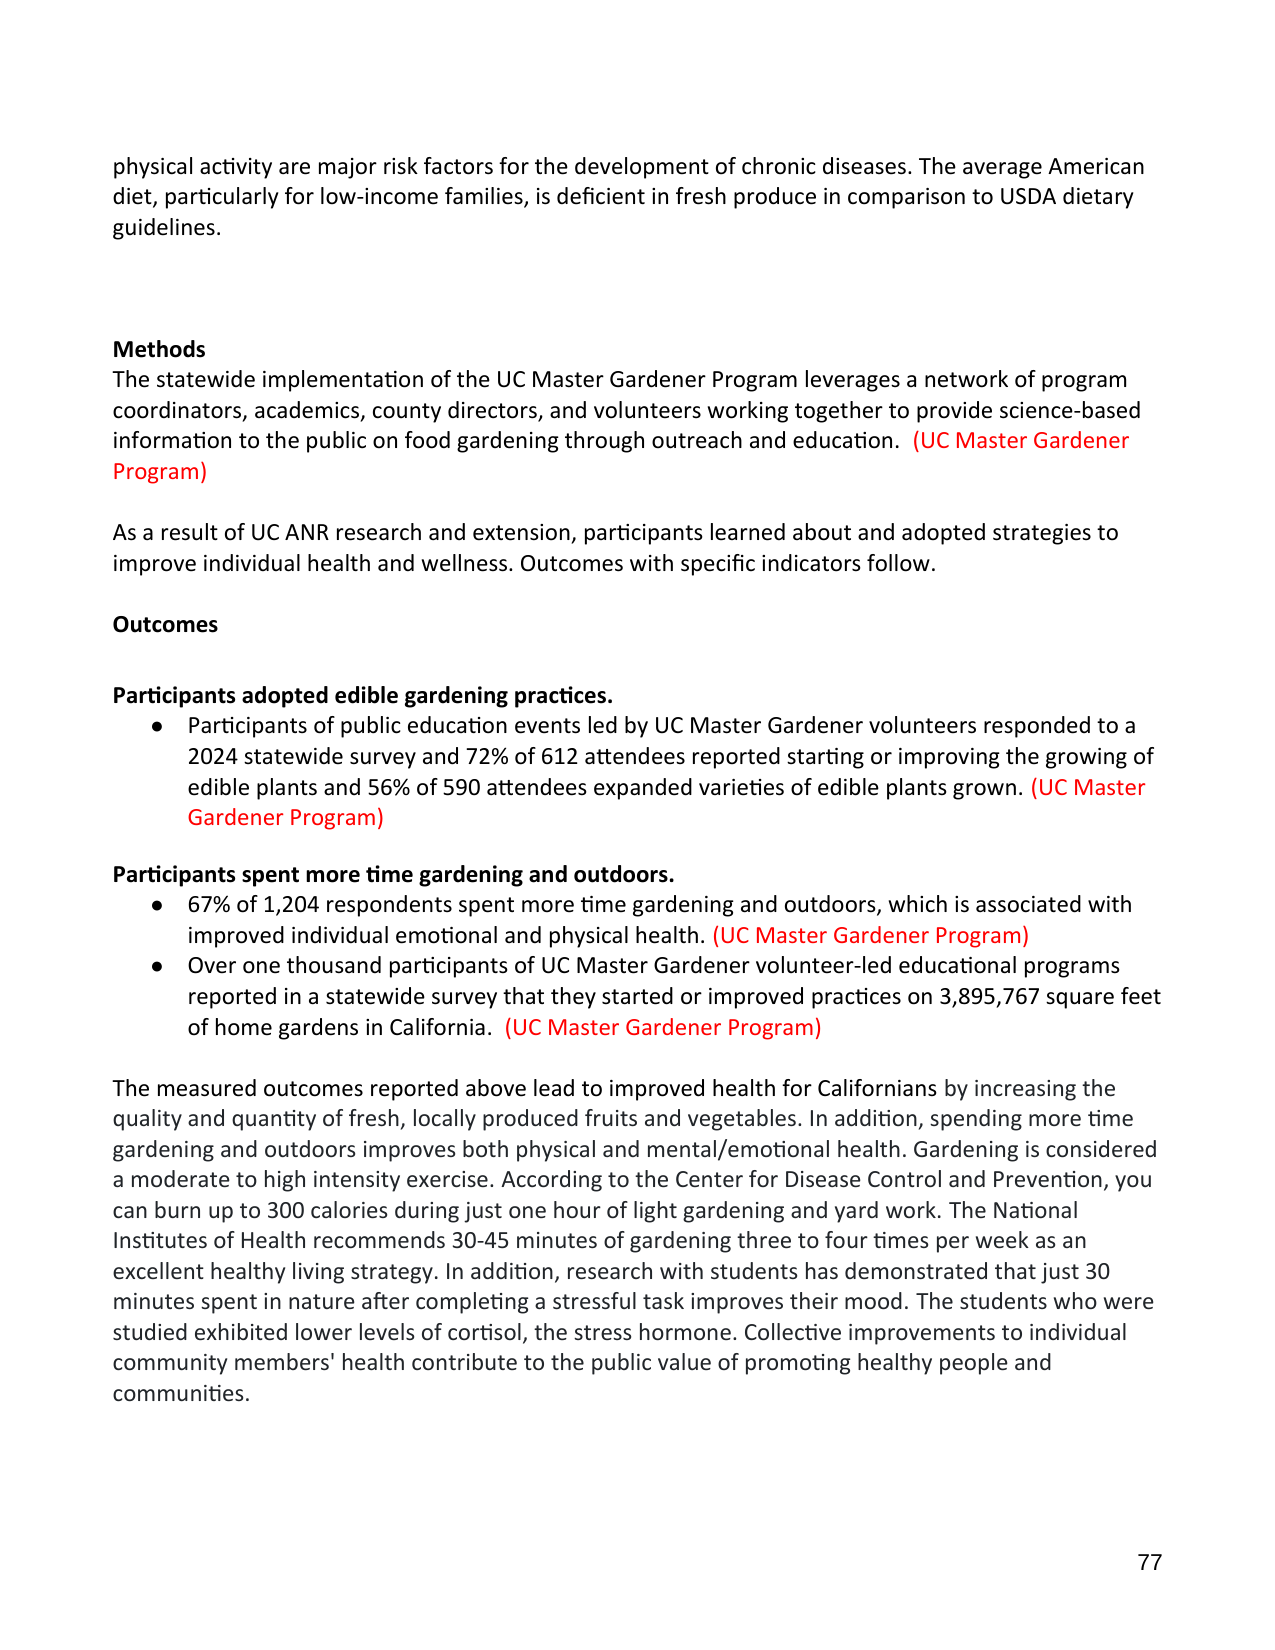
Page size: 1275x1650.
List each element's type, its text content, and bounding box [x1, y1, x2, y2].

text Participants adopted edible gardening practices. [112, 679, 1162, 709]
list Over one thousand participants of UC Master Gardener volunteer-led educational programs reported in a statewide survey that they started or improved practices on 3,895,767 square feet of home gardens in California. (UC Master Gardener Program) [150, 949, 1162, 1041]
text Outcomes [112, 608, 1162, 638]
text The measured outcomes reported above lead to improved health for Californians by increasing the quality and quantity of fresh, locally produced fruits and vegetables. In addition, spending more time gardening and outdoors improves both physical and mental/emotional health. Gardening is considered a moderate to high intensity exercise. According to the Center for Disease Control and Prevention, you can burn up to 300 calories during just one hour of light gardening and yard work. The National Institutes of Health recommends 30-45 minutes of gardening three to four times per week as an excellent healthy living strategy. In addition, research with students has demonstrated that just 30 minutes spent in nature after completing a stressful task improves their mood. The students who were studied exhibited lower levels of cortisol, the stress hormone. Collective improvements to individual community members' health contribute to the public value of promoting healthy people and communities. [112, 1072, 1162, 1407]
list 67% of 1,204 respondents spent more time gardening and outdoors, which is associated with improved individual emotional and physical health. (UC Master Gardener Program) [150, 888, 1162, 949]
text Methods [112, 333, 1162, 364]
text The statewide implementation of the UC Master Gardener Program leverages a network of program coordinators, academics, county directors, and volunteers working together to provide science-based information to the public on food gardening through outreach and education. (UC Master Gardener Program) [112, 364, 1162, 486]
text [112, 150, 1162, 242]
list Participants of public education events led by UC Master Gardener volunteers responded to a 2024 statewide survey and 72% of 612 attendees reported starting or improving the growing of edible plants and 56% of 590 attendees expanded varieties of edible plants grown. (UC Master Gardener Program) [150, 709, 1162, 832]
text As a result of UC ANR research and extension, participants learned about and adopted strategies to improve individual health and wellness. Outcomes with specific indicators follow. [112, 516, 1162, 577]
text Participants spent more time gardening and outdoors. [112, 858, 1162, 888]
